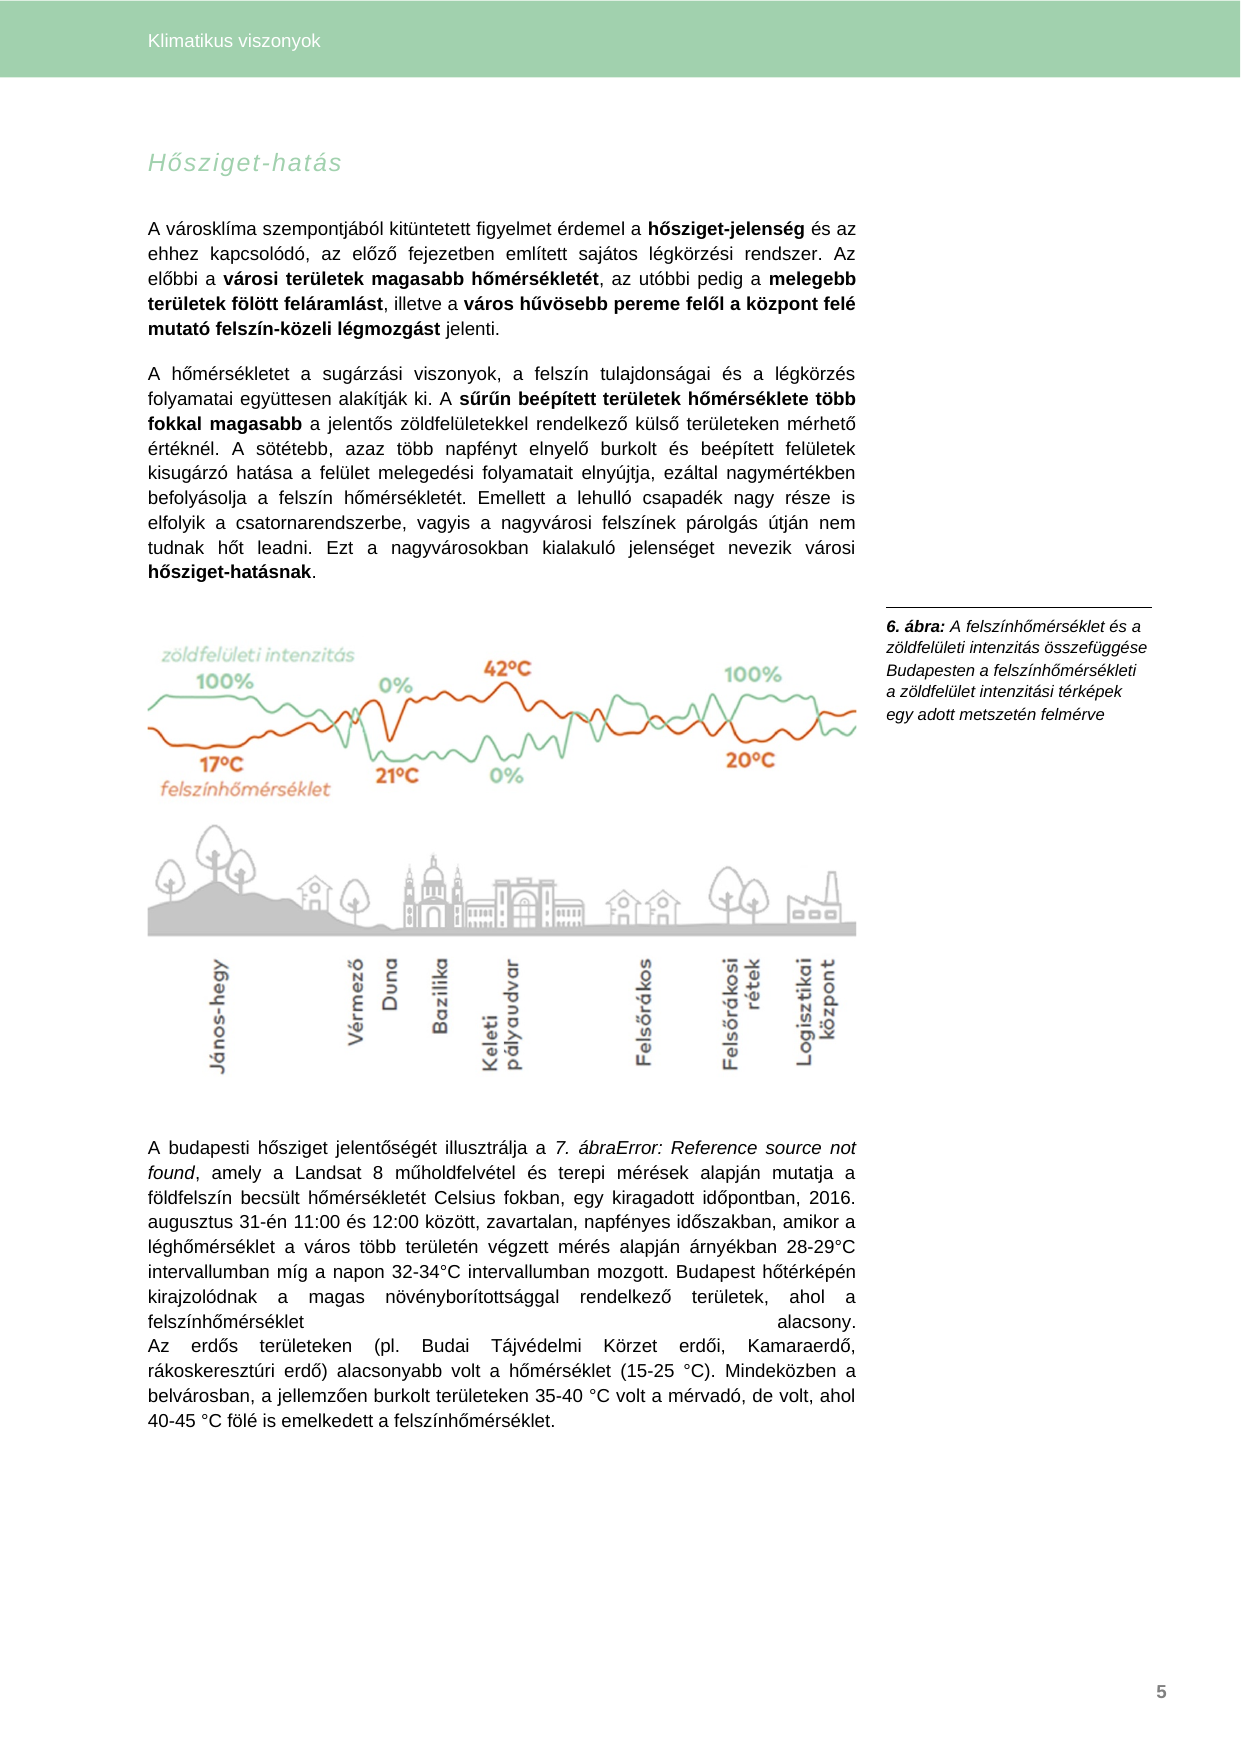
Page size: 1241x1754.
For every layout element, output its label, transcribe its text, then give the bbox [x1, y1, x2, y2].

text 6. ábra: A felszínhőmérséklet és a zöldfelületi intenzitás összefüggése Budapesten a felszínhőmérsékleti a zöldfelület intenzitási térképek egy adott metszetén felmérve [886, 608, 1152, 723]
picture [147, 618, 857, 1089]
text A hőmérsékletet a sugárzási viszonyok, a felszín tulajdonságai és a légkörzés folyamatai együttesen alakítják ki. A sűrűn beépített területek hőmérséklete több fokkal magasabb a jelentős zöldfelületekkel rendelkező külső területeken mérhető értéknél. A sötétebb, azaz több napfényt elnyelő burkolt és beépített felületek kisugárzó hatása a felület melegedési folyamatait elnyújtja, ezáltal nagymértékben befolyásolja a felszín hőmérsékletét. Emellett a lehulló csapadék nagy része is elfolyik a csatornarendszerbe, vagyis a nagyvárosi felszínek párolgás útján nem tudnak hőt leadni. Ezt a nagyvárosokban kialakuló jelenséget nevezik városi hősziget-hatásnak. [148, 363, 856, 583]
text A városklíma szempontjából kitüntetett figyelmet érdemel a hősziget-jelenség és az ehhez kapcsolódó, az előző fejezetben említett sajátos légkörzési rendszer. Az előbbi a városi területek magasabb hőmérsékletét, az utóbbi pedig a melegebb területek fölött feláramlást, illetve a város hűvösebb pereme felől a központ felé mutató felszín-közeli légmozgást jelenti. [148, 218, 856, 339]
subtitle Hősziget-hatás [148, 148, 856, 176]
